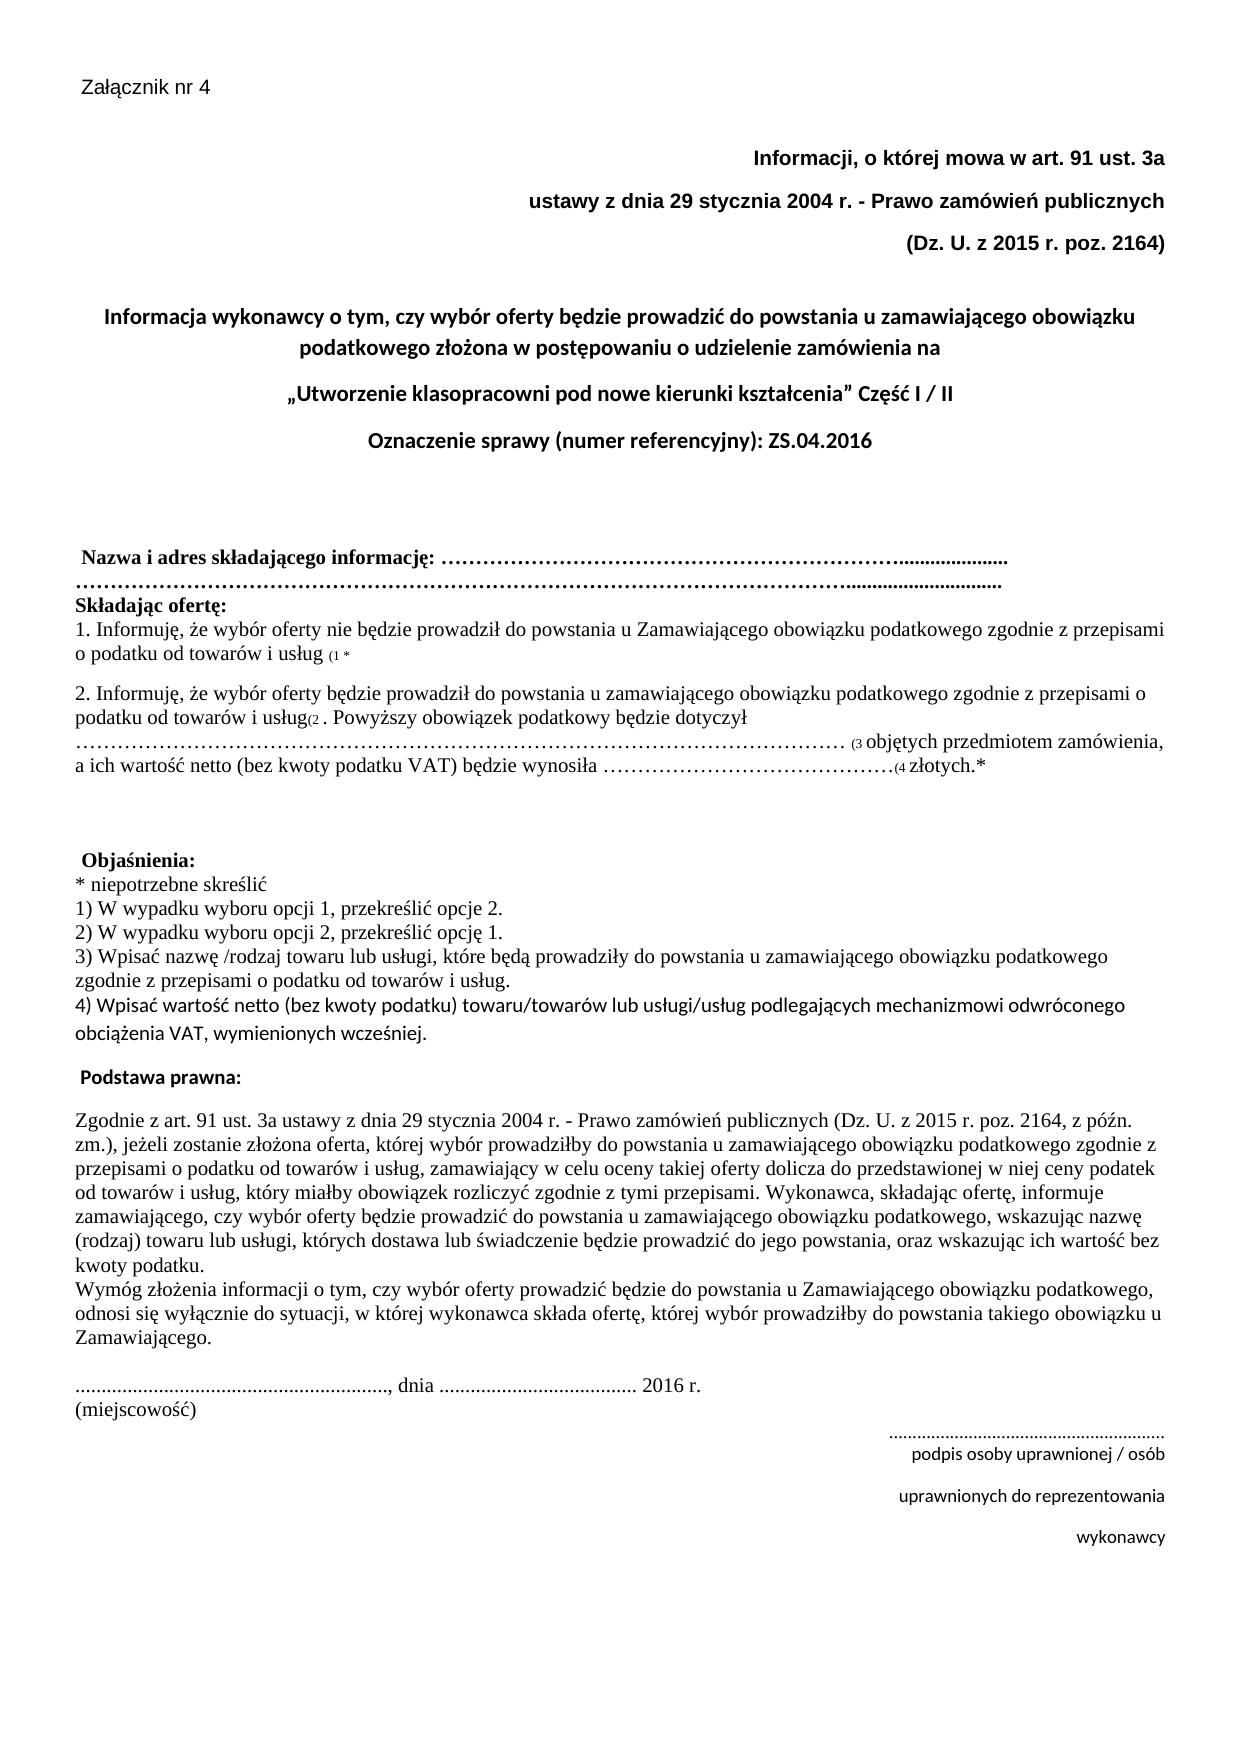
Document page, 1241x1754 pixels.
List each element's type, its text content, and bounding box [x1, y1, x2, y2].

text * niepotrzebne skreślić [75, 872, 1165, 896]
text Składając ofertę: [75, 593, 1165, 617]
text wykonawcy [75, 1525, 1165, 1548]
text uprawnionych do reprezentowania [75, 1484, 1165, 1507]
text Wymóg złożenia informacji o tym, czy wybór oferty prowadzić będzie do powstania u Zamawiającego obowiązku podatkowego, odnosi się wyłącznie do sytuacji, w której wykonawca składa ofertę, której wybór prowadziłby do powstania takiego obowiązku u Zamawiającego. [75, 1277, 1165, 1349]
text Oznaczenie sprawy (numer referencyjny): ZS.04.2016 [75, 426, 1165, 454]
text „Utworzenie klasopracowni pod nowe kierunki kształcenia” Część I / II [75, 379, 1165, 408]
text ............................................................, dnia ...................................... 2016 r. [75, 1373, 1165, 1397]
text Objaśnienia: [75, 848, 1165, 872]
text Podstawa prawna: [75, 1064, 1165, 1089]
text 1) W wypadku wyboru opcji 1, przekreślić opcje 2. [75, 896, 1165, 920]
text ………………………………………………………………………………………………….............................. [75, 569, 1165, 593]
text Zgodnie z art. 91 ust. 3a ustawy z dnia 29 stycznia 2004 r. - Prawo zamówień publicznych (Dz. U. z 2015 r. poz. 2164, z późn. zm.), jeżeli zostanie złożona oferta, której wybór prowadziłby do powstania u zamawiającego obowiązku podatkowego zgodnie z przepisami o podatku od towarów i usług, zamawiający w celu oceny takiej oferty dolicza do przedstawionej w niej ceny podatek od towarów i usług, który miałby obowiązek rozliczyć zgodnie z tymi przepisami. Wykonawca, składając ofertę, informuje zamawiającego, czy wybór oferty będzie prowadzić do powstania u zamawiającego obowiązku podatkowego, wskazując nazwę (rodzaj) towaru lub usługi, których dostawa lub świadczenie będzie prowadzić do jego powstania, oraz wskazując ich wartość bez kwoty podatku. [75, 1108, 1165, 1277]
text (Dz. U. z 2015 r. poz. 2164) [75, 231, 1165, 255]
text 2) W wypadku wyboru opcji 2, przekreślić opcję 1. [75, 920, 1165, 944]
text ustawy z dnia 29 stycznia 2004 r. - Prawo zamówień publicznych [75, 189, 1165, 213]
text Informacji, o której mowa w art. 91 ust. 3a [75, 146, 1165, 170]
text Informacja wykonawcy o tym, czy wybór oferty będzie prowadzić do powstania u zamawiającego obowiązku podatkowego złożona w postępowaniu o udzielenie zamówienia na [75, 302, 1165, 361]
text Nazwa i adres składającego informację: …………………………………………………………..................... [75, 544, 1165, 569]
text Załącznik nr 4 [75, 75, 1165, 99]
text 2. Informuję, że wybór oferty będzie prowadził do powstania u zamawiającego obowiązku podatkowego zgodnie z przepisami o podatku od towarów i usług(2 . Powyższy obowiązek podatkowy będzie dotyczył ………………………………………………………………………………………………… (3 objętych przedmiotem zamówienia, a ich wartość netto (bez kwoty podatku VAT) będzie wynosiła ……………………………………(4 złotych.* [75, 681, 1165, 777]
text podpis osoby uprawnionej / osób [75, 1442, 1165, 1465]
text (miejscowość) [75, 1397, 1165, 1421]
text 1. Informuję, że wybór oferty nie będzie prowadził do powstania u Zamawiającego obowiązku podatkowego zgodnie z przepisami o podatku od towarów i usług (1 * [75, 617, 1165, 665]
text ........................................................... [75, 1421, 1165, 1442]
text 4) Wpisać wartość netto (bez kwoty podatku) towaru/towarów lub usługi/usług podlegających mechanizmowi odwróconego obciążenia VAT, wymienionych wcześniej. [75, 992, 1165, 1045]
text 3) Wpisać nazwę /rodzaj towaru lub usługi, które będą prowadziły do powstania u zamawiającego obowiązku podatkowego zgodnie z przepisami o podatku od towarów i usług. [75, 944, 1165, 992]
